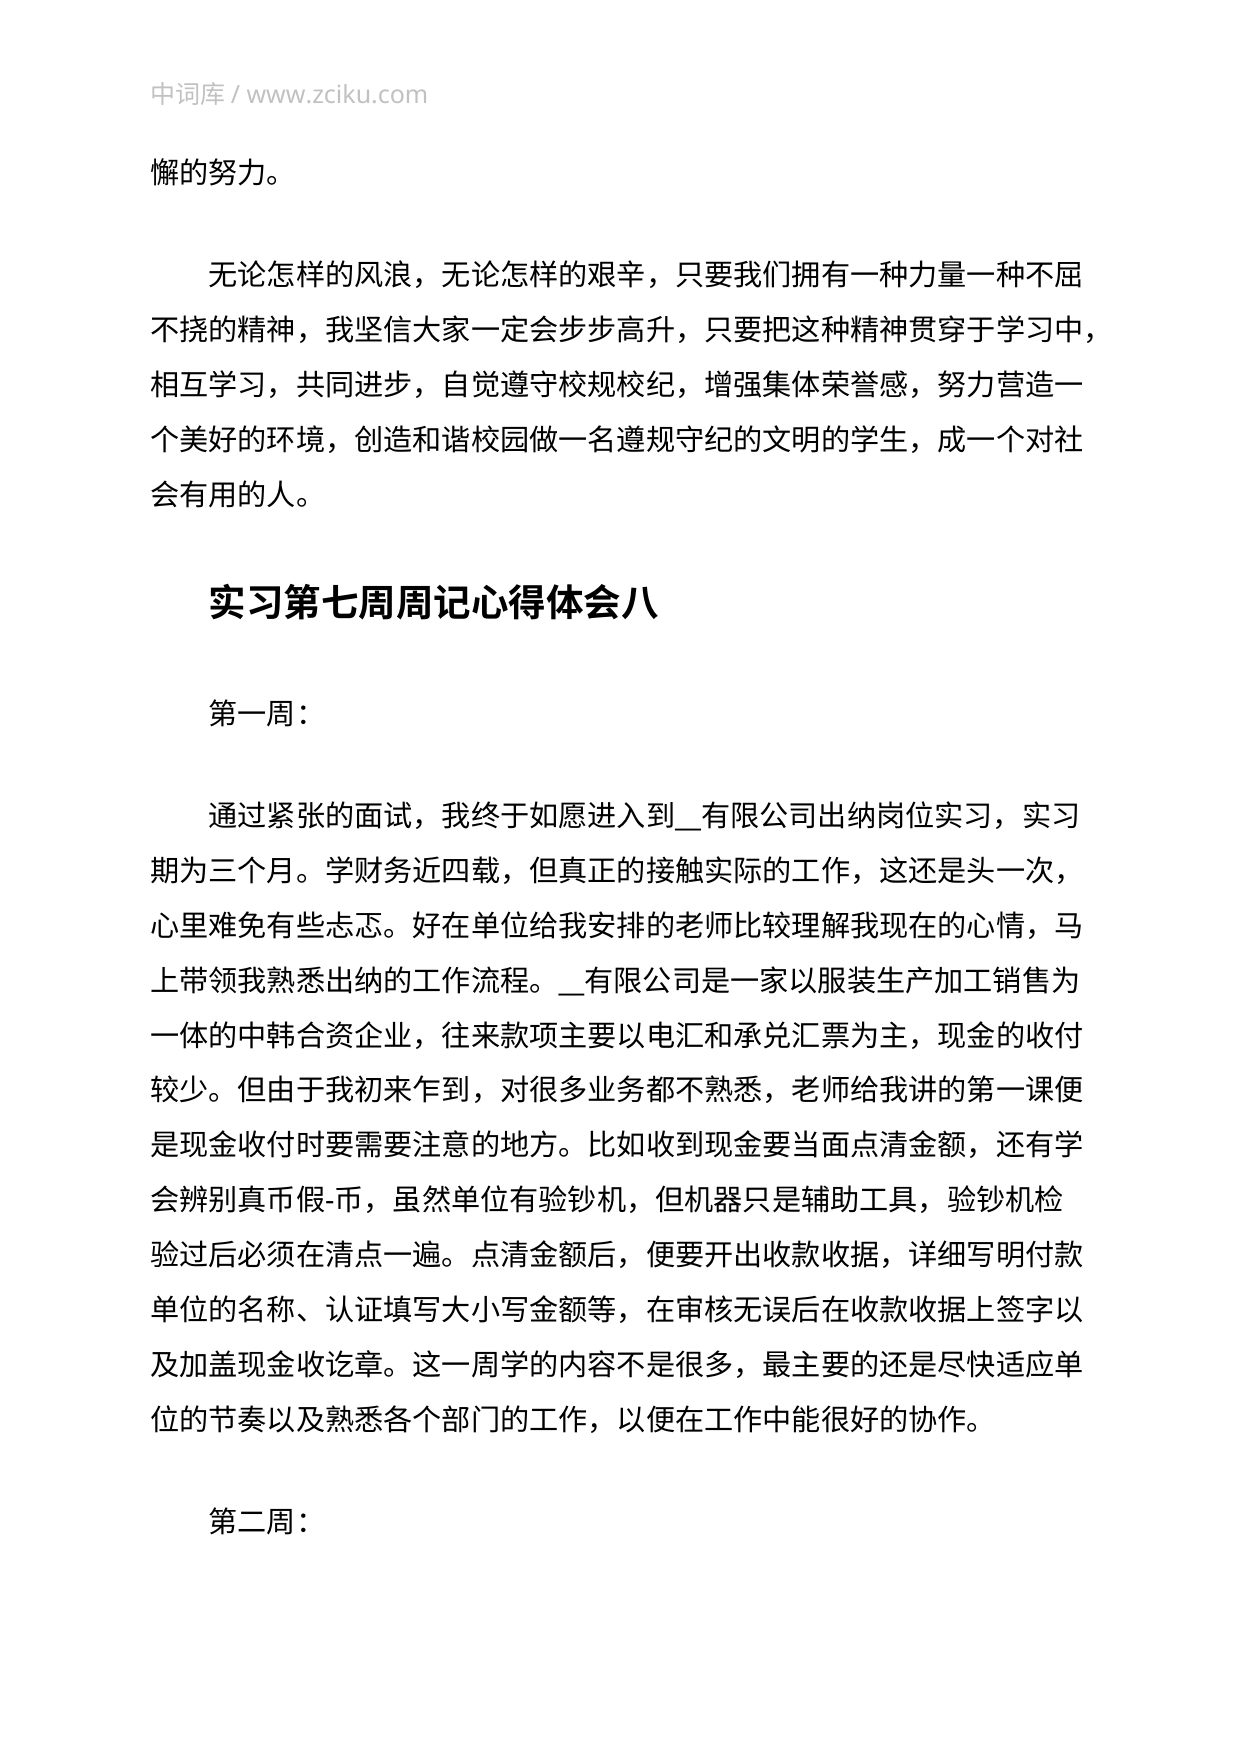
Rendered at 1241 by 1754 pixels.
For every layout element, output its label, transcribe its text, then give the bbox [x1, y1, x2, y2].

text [150, 150, 1090, 192]
text 通过紧张的面试，我终于如愿进入到__有限公司出纳岗位实习，实习期为三个月。学财务近四载，但真正的接触实际的工作，这还是头一次，心里难免有些忐忑。好在单位给我安排的老师比较理解我现在的心情，马上带领我熟悉出纳的工作流程。__有限公司是一家以服装生产加工销售为一体的中韩合资企业，往来款项主要以电汇和承兑汇票为主，现金的收付较少。但由于我初来乍到，对很多业务都不熟悉，老师给我讲的第一课便是现金收付时要需要注意的地方。比如收到现金要当面点清金额，还有学会辨别真币假-币，虽然单位有验钞机，但机器只是辅助工具，验钞机检验过后必须在清点一遍。点清金额后，便要开出收款收据，详细写明付款单位的名称、认证填写大小写金额等，在审核无误后在收款收据上签字以及加盖现金收讫章。这一周学的内容不是很多，最主要的还是尽快适应单位的节奏以及熟悉各个部门的工作，以便在工作中能很好的协作。 [150, 792, 1090, 1439]
text 无论怎样的风浪，无论怎样的艰辛，只要我们拥有一种力量一种不屈不挠的精神，我坚信大家一定会步步高升，只要把这种精神贯穿于学习中，相互学习，共同进步，自觉遵守校规校纪，增强集体荣誉感，努力营造一个美好的环境，创造和谐校园做一名遵规守纪的文明的学生，成一个对社会有用的人。 [150, 252, 1090, 514]
text 实习第七周周记心得体会八 [150, 573, 1090, 627]
text 第二周： [150, 1498, 1090, 1541]
text 第一周： [150, 691, 1090, 733]
